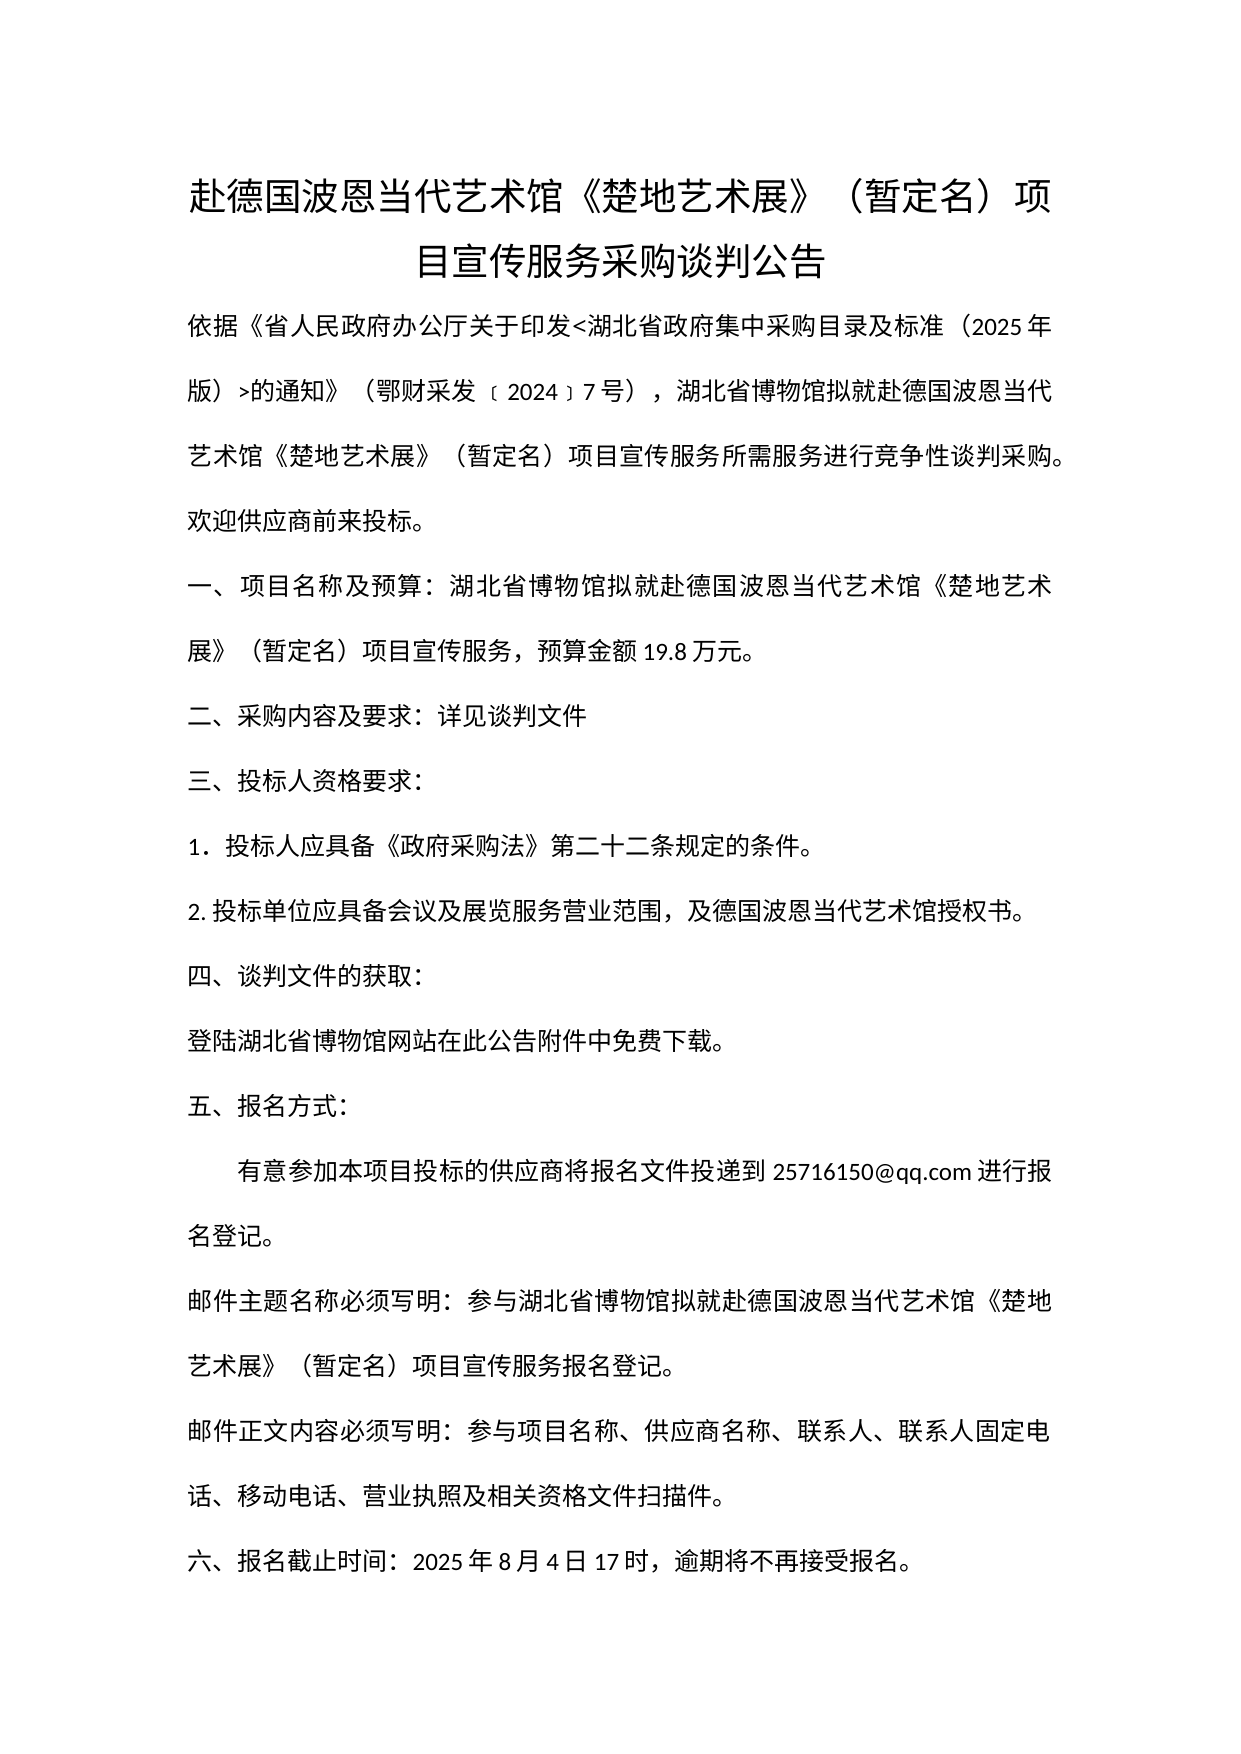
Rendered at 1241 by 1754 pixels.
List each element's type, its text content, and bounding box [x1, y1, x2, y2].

text 二、采购内容及要求：详见谈判文件 三、投标人资格要求： [187, 682, 1053, 812]
text 2. 投标单位应具备会议及展览服务营业范围，及德国波恩当代艺术馆授权书。 [187, 877, 1053, 942]
text 1．投标人应具备《政府采购法》第二十二条规定的条件。 [187, 812, 1053, 877]
text 邮件正文内容必须写明：参与项目名称、供应商名称、联系人、联系人固定电话、移动电话、营业执照及相关资格文件扫描件。 六、报名截止时间：2025年8月4日17时，逾期将不再接受报名。 [187, 1397, 1053, 1592]
text 四、谈判文件的获取： 登陆湖北省博物馆网站在此公告附件中免费下载。 五、报名方式： [187, 942, 1053, 1137]
text 依据《省人民政府办公厅关于印发<湖北省政府集中采购目录及标准（2025年版）>的通知》（鄂财采发 ﹝2024﹞7号），湖北省博物馆拟就赴德国波恩当代艺术馆《楚地艺术展》（暂定名）项目宣传服务所需服务进行竞争性谈判采购。欢迎供应商前来投标。 一、项目名称及预算：湖北省博物馆拟就赴德国波恩当代艺术馆《楚地艺术展》（暂定名）项目宣传服务，预算金额19.8万元。 [187, 292, 1053, 682]
text 赴德国波恩当代艺术馆《楚地艺术展》（暂定名）项目宣传服务采购谈判公告 [187, 162, 1053, 292]
text 有意参加本项目投标的供应商将报名文件投递到25716150@qq.com进行报名登记。 [187, 1137, 1053, 1267]
text 邮件主题名称必须写明：参与湖北省博物馆拟就赴德国波恩当代艺术馆《楚地艺术展》（暂定名）项目宣传服务报名登记。 [187, 1267, 1053, 1397]
